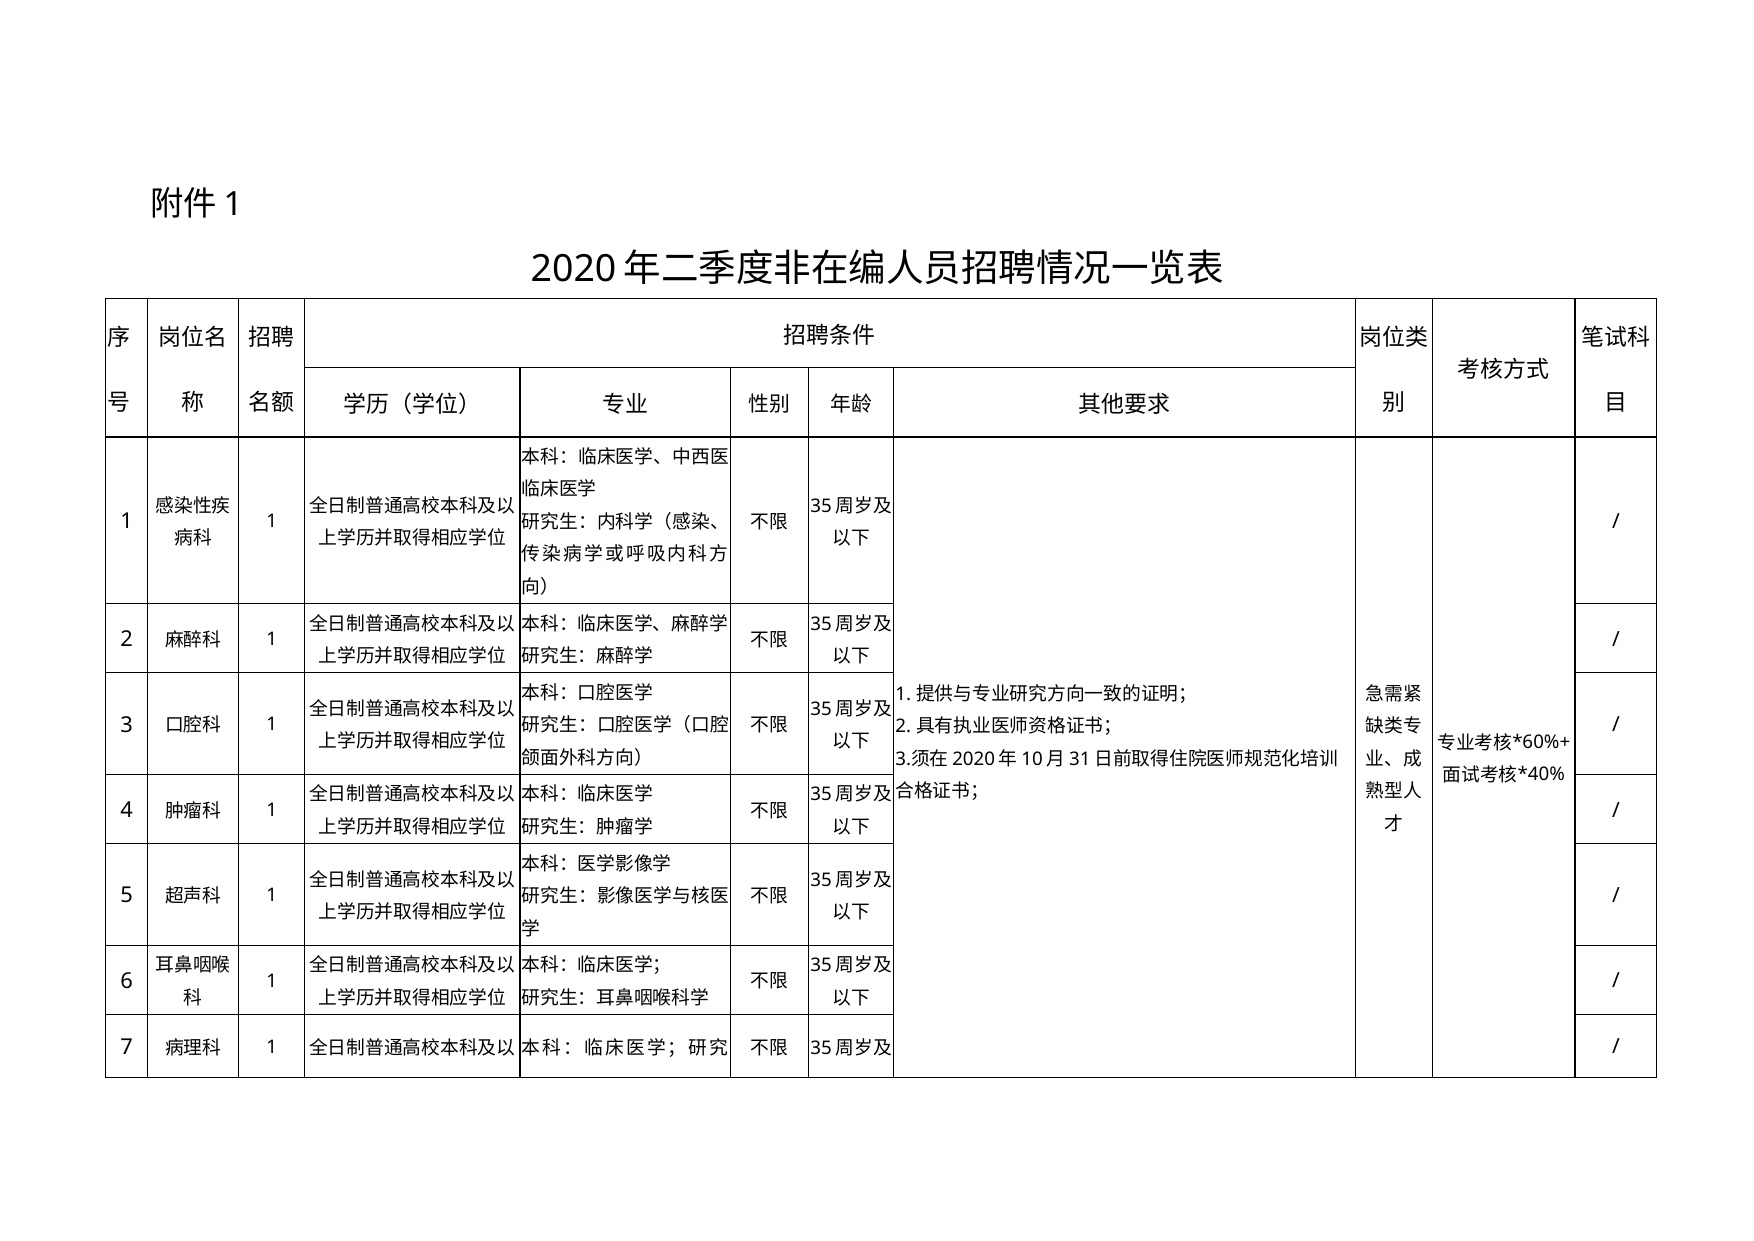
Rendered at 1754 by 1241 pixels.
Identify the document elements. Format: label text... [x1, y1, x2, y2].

table_cell 不限 [731, 946, 808, 1014]
table_cell 35周岁及以下 [809, 673, 893, 774]
table_cell 6 [106, 946, 147, 1014]
table_header 岗位名称 [148, 299, 238, 436]
table_cell / [1576, 673, 1656, 774]
table_cell 1 [239, 946, 304, 1014]
table_cell 病理科 [148, 1015, 238, 1077]
table_cell 专业 [521, 368, 730, 436]
table_cell / [1576, 844, 1656, 945]
table_cell 4 [106, 775, 147, 843]
table_cell 全日制普通高校本科及以上学历并取得相应学位 [305, 673, 519, 774]
table_cell 全日制普通高校本科及以上学历并取得相应学位 [305, 438, 519, 603]
table_cell 其他要求 [894, 368, 1355, 436]
table_cell 本科：临床医学； 研究生：耳鼻咽喉科学 [521, 946, 730, 1014]
table_cell 3 [106, 673, 147, 774]
table_cell 不限 [731, 1015, 808, 1077]
table_cell 全日制普通高校本科及以上学历并取得相应学位 [305, 844, 519, 945]
table_cell 耳鼻咽喉科 [148, 946, 238, 1014]
table_cell 不限 [731, 775, 808, 843]
table_cell 1 [239, 1015, 304, 1077]
table_cell 全日制普通高校本科及以上学历并取得相应学位 [305, 946, 519, 1014]
table_cell 超声科 [148, 844, 238, 945]
table_cell 性别 [731, 368, 808, 436]
table_header 岗位类别 [1356, 299, 1432, 436]
table_cell / [1576, 438, 1656, 603]
table_cell 本科：口腔医学 研究生：口腔医学（口腔颌面外科方向） [521, 673, 730, 774]
table_cell 专业考核*60%+面试考核*40% [1433, 438, 1574, 1077]
table_cell 急需紧缺类专业、成熟型人才 [1356, 438, 1432, 1077]
table_header 考核方式 [1433, 299, 1574, 436]
table_cell 1 [239, 775, 304, 843]
table_cell 1. 提供与专业研究方向一致的证明； 2. 具有执业医师资格证书； 3.须在2020年10月31日前取得住院医师规范化培训合格证书； [894, 438, 1355, 1077]
table_cell 不限 [731, 844, 808, 945]
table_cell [305, 1015, 519, 1077]
table_cell 2 [106, 604, 147, 672]
table_cell / [1576, 604, 1656, 672]
table_cell 不限 [731, 673, 808, 774]
table_cell 本科：医学影像学 研究生：影像医学与核医学 [521, 844, 730, 945]
table_header 招聘条件 [305, 299, 1355, 367]
table_cell 本科：临床医学、中西医临床医学 研究生：内科学（感染、传染病学或呼吸内科方向） [521, 438, 730, 603]
table_cell 5 [106, 844, 147, 945]
table_cell 不限 [731, 438, 808, 603]
table_cell 1 [239, 438, 304, 603]
table_header 招聘名额 [239, 299, 304, 436]
table_cell 35周岁及以下 [809, 775, 893, 843]
table_cell 本科：临床医学 研究生：肿瘤学 [521, 775, 730, 843]
table_cell 全日制普通高校本科及以上学历并取得相应学位 [305, 775, 519, 843]
table_header 笔试科目 [1576, 299, 1656, 436]
table_cell 1 [239, 673, 304, 774]
table_cell 感染性疾病科 [148, 438, 238, 603]
table_header 序号 [106, 299, 147, 436]
table_cell 35周岁及以下 [809, 604, 893, 672]
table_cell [521, 1015, 730, 1077]
text 2020年二季度非在编人员招聘情况一览表 [150, 233, 1604, 298]
text 附件1 [150, 168, 1604, 233]
table_cell / [1576, 775, 1656, 843]
table_cell 学历（学位） [305, 368, 519, 436]
table_cell 7 [106, 1015, 147, 1077]
table_cell 1 [106, 438, 147, 603]
table_cell 35周岁及以下 [809, 1015, 893, 1077]
table_cell 麻醉科 [148, 604, 238, 672]
table_cell 全日制普通高校本科及以上学历并取得相应学位 [305, 604, 519, 672]
table_cell 不限 [731, 604, 808, 672]
table_cell 1 [239, 604, 304, 672]
table_cell 35周岁及以下 [809, 438, 893, 603]
table_cell 1 [239, 844, 304, 945]
table_cell 本科：临床医学、麻醉学 研究生：麻醉学 [521, 604, 730, 672]
table_cell / [1576, 1015, 1656, 1077]
table_cell 肿瘤科 [148, 775, 238, 843]
table_cell / [1576, 946, 1656, 1014]
table_cell 口腔科 [148, 673, 238, 774]
table_cell 年龄 [809, 368, 893, 436]
table_cell 35周岁及以下 [809, 946, 893, 1014]
table_cell 35周岁及以下 [809, 844, 893, 945]
